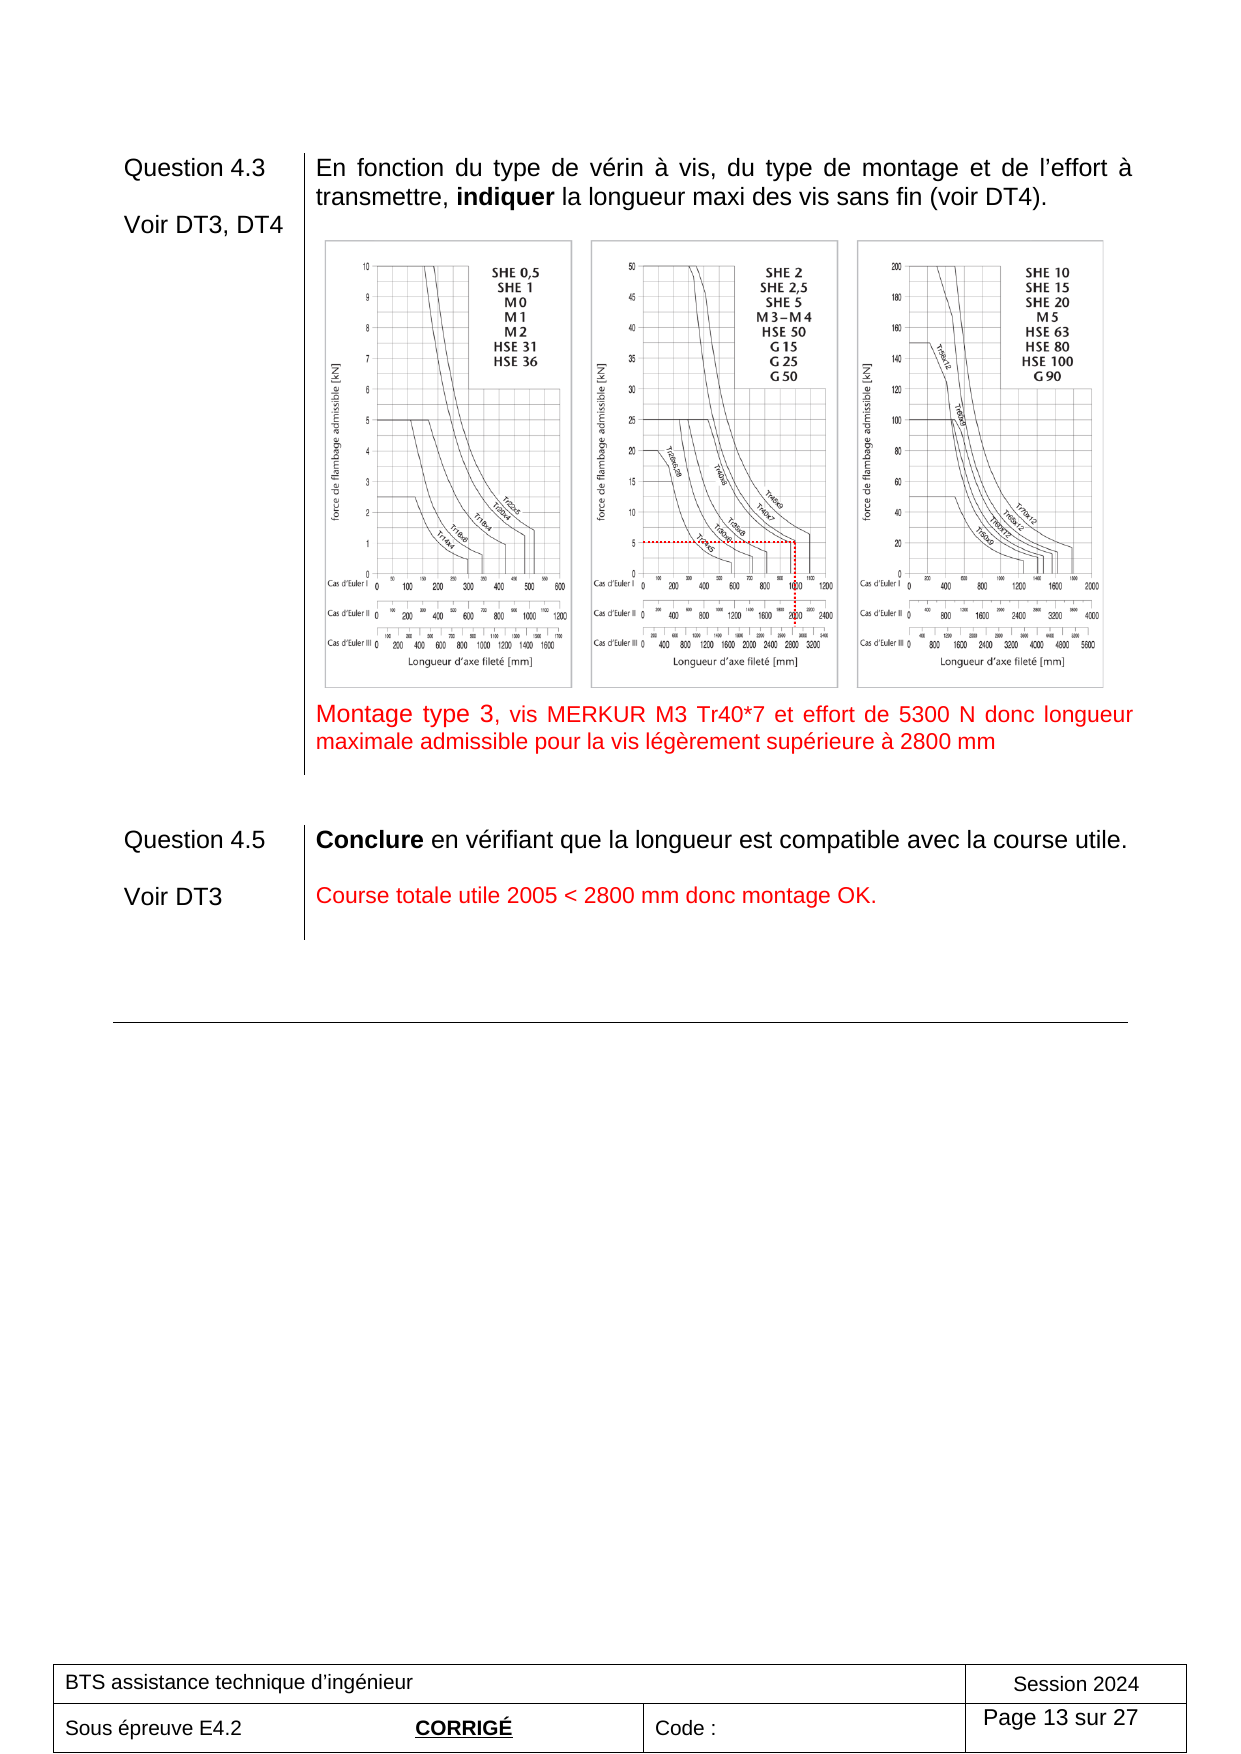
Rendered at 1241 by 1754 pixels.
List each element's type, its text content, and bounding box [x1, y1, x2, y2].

table_header En fonction du type de vérin à vis, du type de montage et de l’effort à transmettre, indiquer la longueur maxi des vis sans fin (voir DT4). Montage type 3, vis MERKUR M3 Tr40*7 et effort de 5300 N donc longueur maximale admissible pour la vis légèrement supérieure à 2800 mm [305, 153, 1146, 775]
table_header Question 4.5 Voir DT3 [113, 825, 304, 940]
table_header Conclure en vérifiant que la longueur est compatible avec la course utile. Course totale utile 2005 < 2800 mm donc montage OK. [305, 825, 1146, 940]
table_header Question 4.3 Voir DT3, DT4 [113, 153, 304, 775]
picture [324, 240, 1104, 688]
